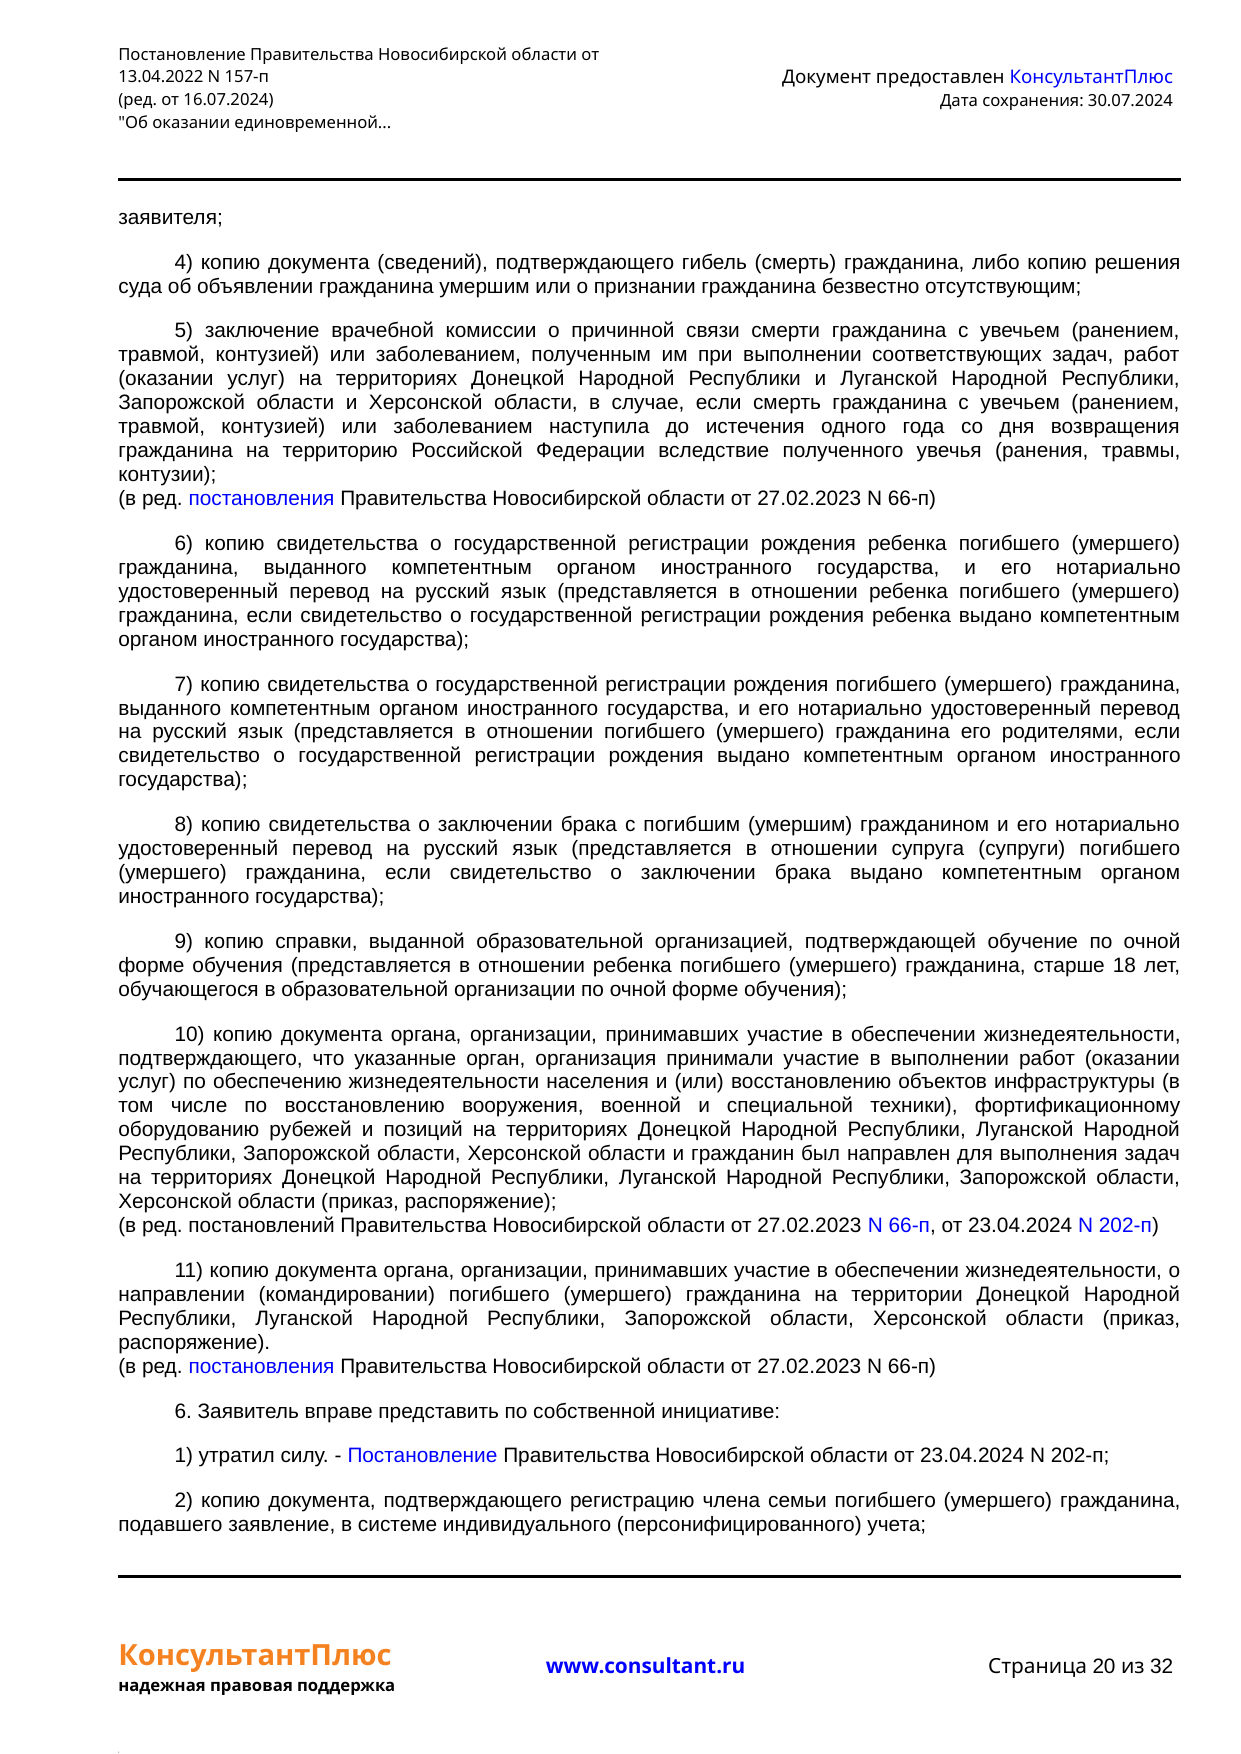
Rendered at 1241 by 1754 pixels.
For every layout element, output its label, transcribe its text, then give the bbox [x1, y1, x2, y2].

text 10) копию документа органа, организации, принимавших участие в обеспечении жизнедеятельности, подтверждающего, что указанные орган, организация принимали участие в выполнении работ (оказании услуг) по обеспечению жизнедеятельности населения и (или) восстановлению объектов инфраструктуры (в том числе по восстановлению вооружения, военной и специальной техники), фортификационному оборудованию рубежей и позиций на территориях Донецкой Народной Республики, Луганской Народной Республики, Запорожской области, Херсонской области и гражданин был направлен для выполнения задач на территориях Донецкой Народной Республики, Луганской Народной Республики, Запорожской области, Херсонской области (приказ, распоряжение); [118, 1021, 1181, 1213]
text 11) копию документа органа, организации, принимавших участие в обеспечении жизнедеятельности, о направлении (командировании) погибшего (умершего) гражданина на территории Донецкой Народной Республики, Луганской Народной Республики, Запорожской области, Херсонской области (приказ, распоряжение). [118, 1258, 1181, 1354]
text 9) копию справки, выданной образовательной организацией, подтверждающей обучение по очной форме обучения (представляется в отношении ребенка погибшего (умершего) гражданина, старше 18 лет, обучающегося в образовательной организации по очной форме обучения); [118, 929, 1181, 1001]
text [118, 205, 1181, 229]
text 1) утратил силу. - Постановление Правительства Новосибирской области от 23.04.2024 N 202-п; [118, 1443, 1181, 1467]
text 4) копию документа (сведений), подтверждающего гибель (смерть) гражданина, либо копию решения суда об объявлении гражданина умершим или о признании гражданина безвестно отсутствующим; [118, 249, 1181, 297]
text 6. Заявитель вправе представить по собственной инициативе: [118, 1398, 1181, 1422]
text (в ред. постановления Правительства Новосибирской области от 27.02.2023 N 66-п) [118, 1354, 1181, 1378]
text (в ред. постановления Правительства Новосибирской области от 27.02.2023 N 66-п) [118, 486, 1181, 510]
text (в ред. постановлений Правительства Новосибирской области от 27.02.2023 N 66-п, от 23.04.2024 N 202-п) [118, 1213, 1181, 1237]
text 2) копию документа, подтверждающего регистрацию члена семьи погибшего (умершего) гражданина, подавшего заявление, в системе индивидуального (персонифицированного) учета; [118, 1488, 1181, 1536]
text 5) заключение врачебной комиссии о причинной связи смерти гражданина с увечьем (ранением, травмой, контузией) или заболеванием, полученным им при выполнении соответствующих задач, работ (оказании услуг) на территориях Донецкой Народной Республики и Луганской Народной Республики, Запорожской области и Херсонской области, в случае, если смерть гражданина с увечьем (ранением, травмой, контузией) или заболеванием наступила до истечения одного года со дня возвращения гражданина на территорию Российской Федерации вследствие полученного увечья (ранения, травмы, контузии); [118, 318, 1181, 486]
text 6) копию свидетельства о государственной регистрации рождения ребенка погибшего (умершего) гражданина, выданного компетентным органом иностранного государства, и его нотариально удостоверенный перевод на русский язык (представляется в отношении ребенка погибшего (умершего) гражданина, если свидетельство о государственной регистрации рождения ребенка выдано компетентным органом иностранного государства); [118, 531, 1181, 651]
text 8) копию свидетельства о заключении брака с погибшим (умершим) гражданином и его нотариально удостоверенный перевод на русский язык (представляется в отношении супруга (супруги) погибшего (умершего) гражданина, если свидетельство о заключении брака выдано компетентным органом иностранного государства); [118, 812, 1181, 908]
text 7) копию свидетельства о государственной регистрации рождения погибшего (умершего) гражданина, выданного компетентным органом иностранного государства, и его нотариально удостоверенный перевод на русский язык (представляется в отношении погибшего (умершего) гражданина его родителями, если свидетельство о государственной регистрации рождения выдано компетентным органом иностранного государства); [118, 671, 1181, 791]
